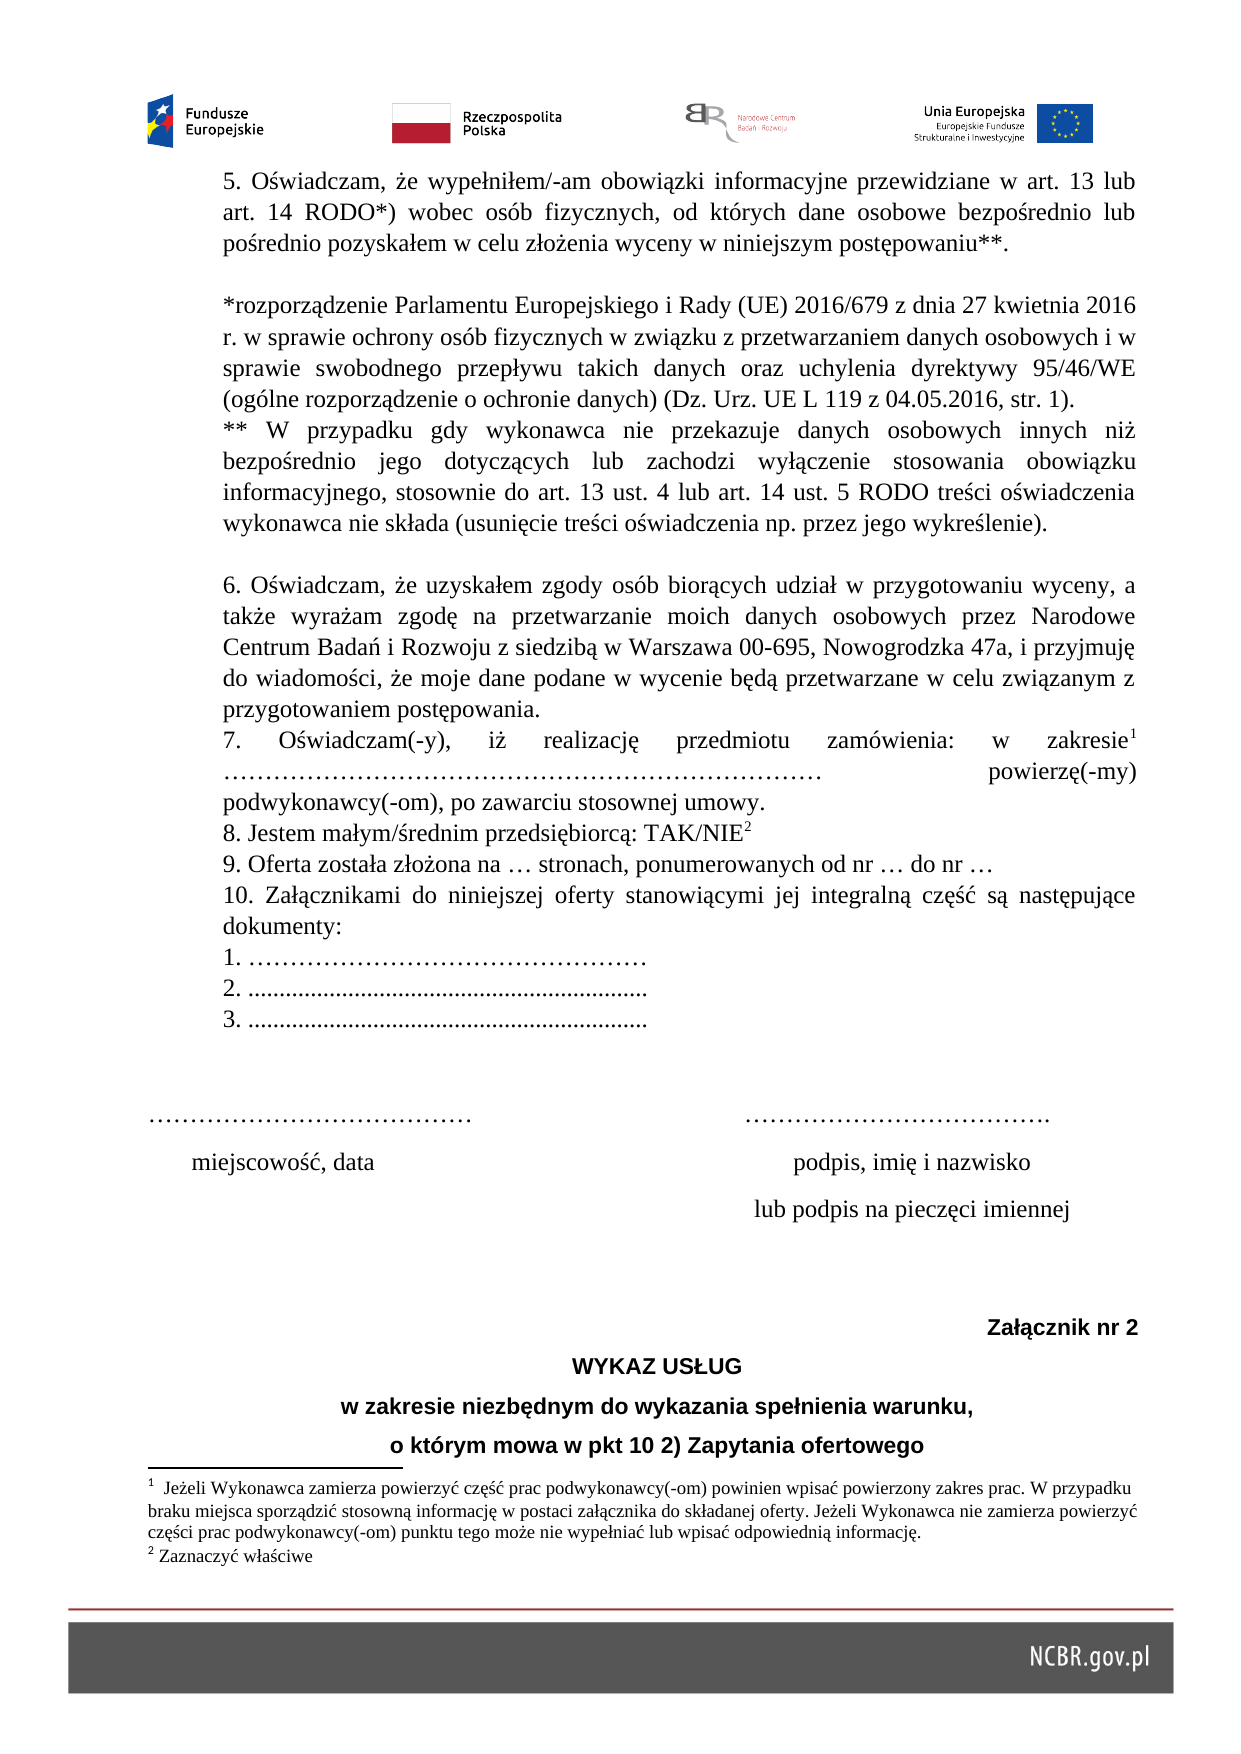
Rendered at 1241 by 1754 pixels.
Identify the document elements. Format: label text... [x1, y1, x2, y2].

list 8. Jestem małym/średnim przedsiębiorcą: TAK/NIE [223, 818, 1137, 847]
text Załącznik nr 2 [148, 1314, 1166, 1340]
picture [0, 1547, 1241, 1754]
text o którym mowa w pkt 10 2) Zapytania ofertowego [148, 1432, 1166, 1458]
list 6. Oświadczam, że uzyskałem zgody osób biorących udział w przygotowaniu wyceny, a także wyrażam zgodę na przetwarzanie moich danych osobowych przez Narodowe Centrum Badań i Rozwoju z siedzibą w Warszawa 00-695, Nowogrodzka 47a, i przyjmuję do wiadomości, że moje dane podane w wycenie będą przetwarzane w celu związanym z przygotowaniem postępowania. [223, 570, 1137, 723]
list ** W przypadku gdy wykonawca nie przekazuje danych osobowych innych niż bezpośrednio jego dotyczących lub zachodzi wyłączenie stosowania obowiązku informacyjnego, stosownie do art. 13 ust. 4 lub art. 14 ust. 5 RODO treści oświadczenia wykonawca nie składa (usunięcie treści oświadczenia np. przez jego wykreślenie). [223, 415, 1137, 537]
picture [147, 94, 1093, 148]
list 9. Oferta została złożona na … stronach, ponumerowanych od nr … do nr … [223, 849, 1137, 878]
list *rozporządzenie Parlamentu Europejskiego i Rady (UE) 2016/679 z dnia 27 kwietnia 2016 r. w sprawie ochrony osób fizycznych w związku z przetwarzaniem danych osobowych i w sprawie swobodnego przepływu takich danych oraz uchylenia dyrektywy 95/46/WE (ogólne rozporządzenie o ochronie danych) (Dz. Urz. UE L 119 z 04.05.2016, str. 1). [223, 291, 1137, 412]
list 3. ................................................................ [223, 1004, 1137, 1033]
text ………………………………… ………………………………. [148, 1099, 1137, 1128]
list 10. Załącznikami do niniejszej oferty stanowiącymi jej integralną część są następujące dokumenty: [223, 880, 1137, 940]
text w zakresie niezbędnym do wykazania spełnienia warunku, [148, 1393, 1166, 1419]
list 2. ................................................................ [223, 973, 1137, 1002]
text lub podpis na pieczęci imiennej [148, 1194, 1137, 1223]
list 5. Oświadczam, że wypełniłem/-am obowiązki informacyjne przewidziane w art. 13 lub art. 14 RODO*) wobec osób fizycznych, od których dane osobowe bezpośrednio lub pośrednio pozyskałem w celu złożenia wyceny w niniejszym postępowaniu**. [223, 166, 1137, 257]
text Wykaz USŁUG [148, 1353, 1166, 1379]
text miejscowość, data podpis, imię i nazwisko [148, 1147, 1137, 1176]
list 1. ………………………………………… [223, 942, 1137, 971]
list 7. Oświadczam(-y), iż realizację przedmiotu zamówienia: w zakresie ……………………………………………………………… powierzę(-my) podwykonawcy(-om), po zawarciu stosownej umowy. [223, 725, 1137, 816]
